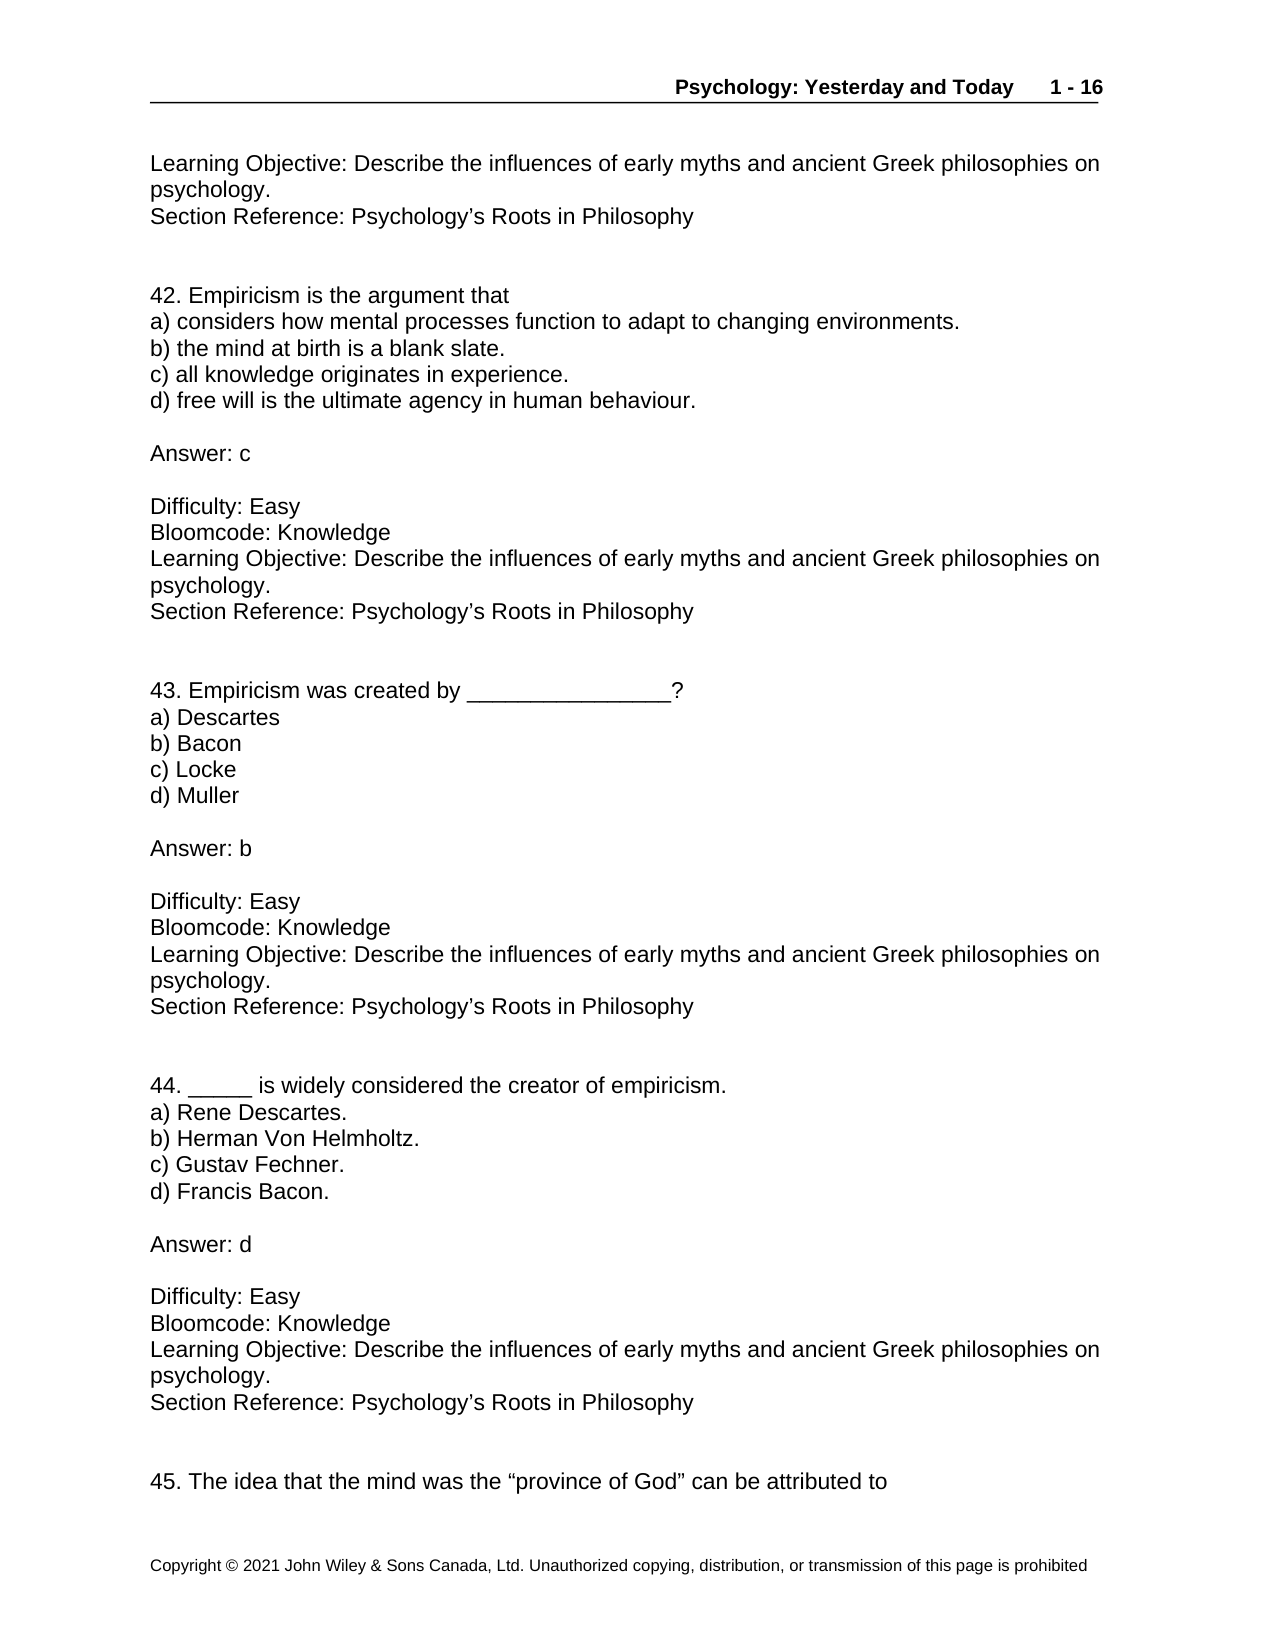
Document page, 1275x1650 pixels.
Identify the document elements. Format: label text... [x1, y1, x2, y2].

text a) Descartes [150, 703, 1125, 730]
text d) Francis Bacon. [150, 1178, 1125, 1204]
text Learning Objective: Describe the influences of early myths and ancient Greek philosophies on psychology. [150, 150, 1125, 203]
text Difficulty: Easy [150, 493, 1125, 519]
text Difficulty: Easy [150, 888, 1125, 914]
text b) Herman Von Helmholtz. [150, 1125, 1125, 1151]
text 45. The idea that the mind was the “province of God” can be attributed to [150, 1468, 1125, 1494]
text 43. Empiricism was created by ________________? [150, 677, 1125, 703]
text c) Gustav Fechner. [150, 1151, 1125, 1178]
text a) Rene Descartes. [150, 1099, 1125, 1125]
text Answer: d [150, 1231, 1125, 1257]
text Bloomcode: Knowledge [150, 914, 1125, 941]
text 44. _____ is widely considered the creator of empiricism. [150, 1072, 1125, 1099]
text b) Bacon [150, 730, 1125, 756]
text Bloomcode: Knowledge [150, 1309, 1125, 1336]
text d) free will is the ultimate agency in human behaviour. [150, 387, 1125, 413]
text c) Locke [150, 756, 1125, 782]
text Learning Objective: Describe the influences of early myths and ancient Greek philosophies on psychology. [150, 941, 1125, 993]
text d) Muller [150, 782, 1125, 809]
text Section Reference: Psychology’s Roots in Philosophy [150, 993, 1125, 1020]
text a) considers how mental processes function to adapt to changing environments. [150, 308, 1125, 334]
text Learning Objective: Describe the influences of early myths and ancient Greek philosophies on psychology. [150, 545, 1125, 598]
text Bloomcode: Knowledge [150, 519, 1125, 545]
text Section Reference: Psychology’s Roots in Philosophy [150, 1389, 1125, 1415]
text c) all knowledge originates in experience. [150, 361, 1125, 387]
text Answer: b [150, 835, 1125, 862]
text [150, 1336, 1125, 1389]
text b) the mind at birth is a blank slate. [150, 334, 1125, 361]
text Section Reference: Psychology’s Roots in Philosophy [150, 598, 1125, 624]
text Difficulty: Easy [150, 1283, 1125, 1309]
text Section Reference: Psychology’s Roots in Philosophy [150, 203, 1125, 229]
text 42. Empiricism is the argument that [150, 282, 1125, 308]
text Answer: c [150, 440, 1125, 466]
